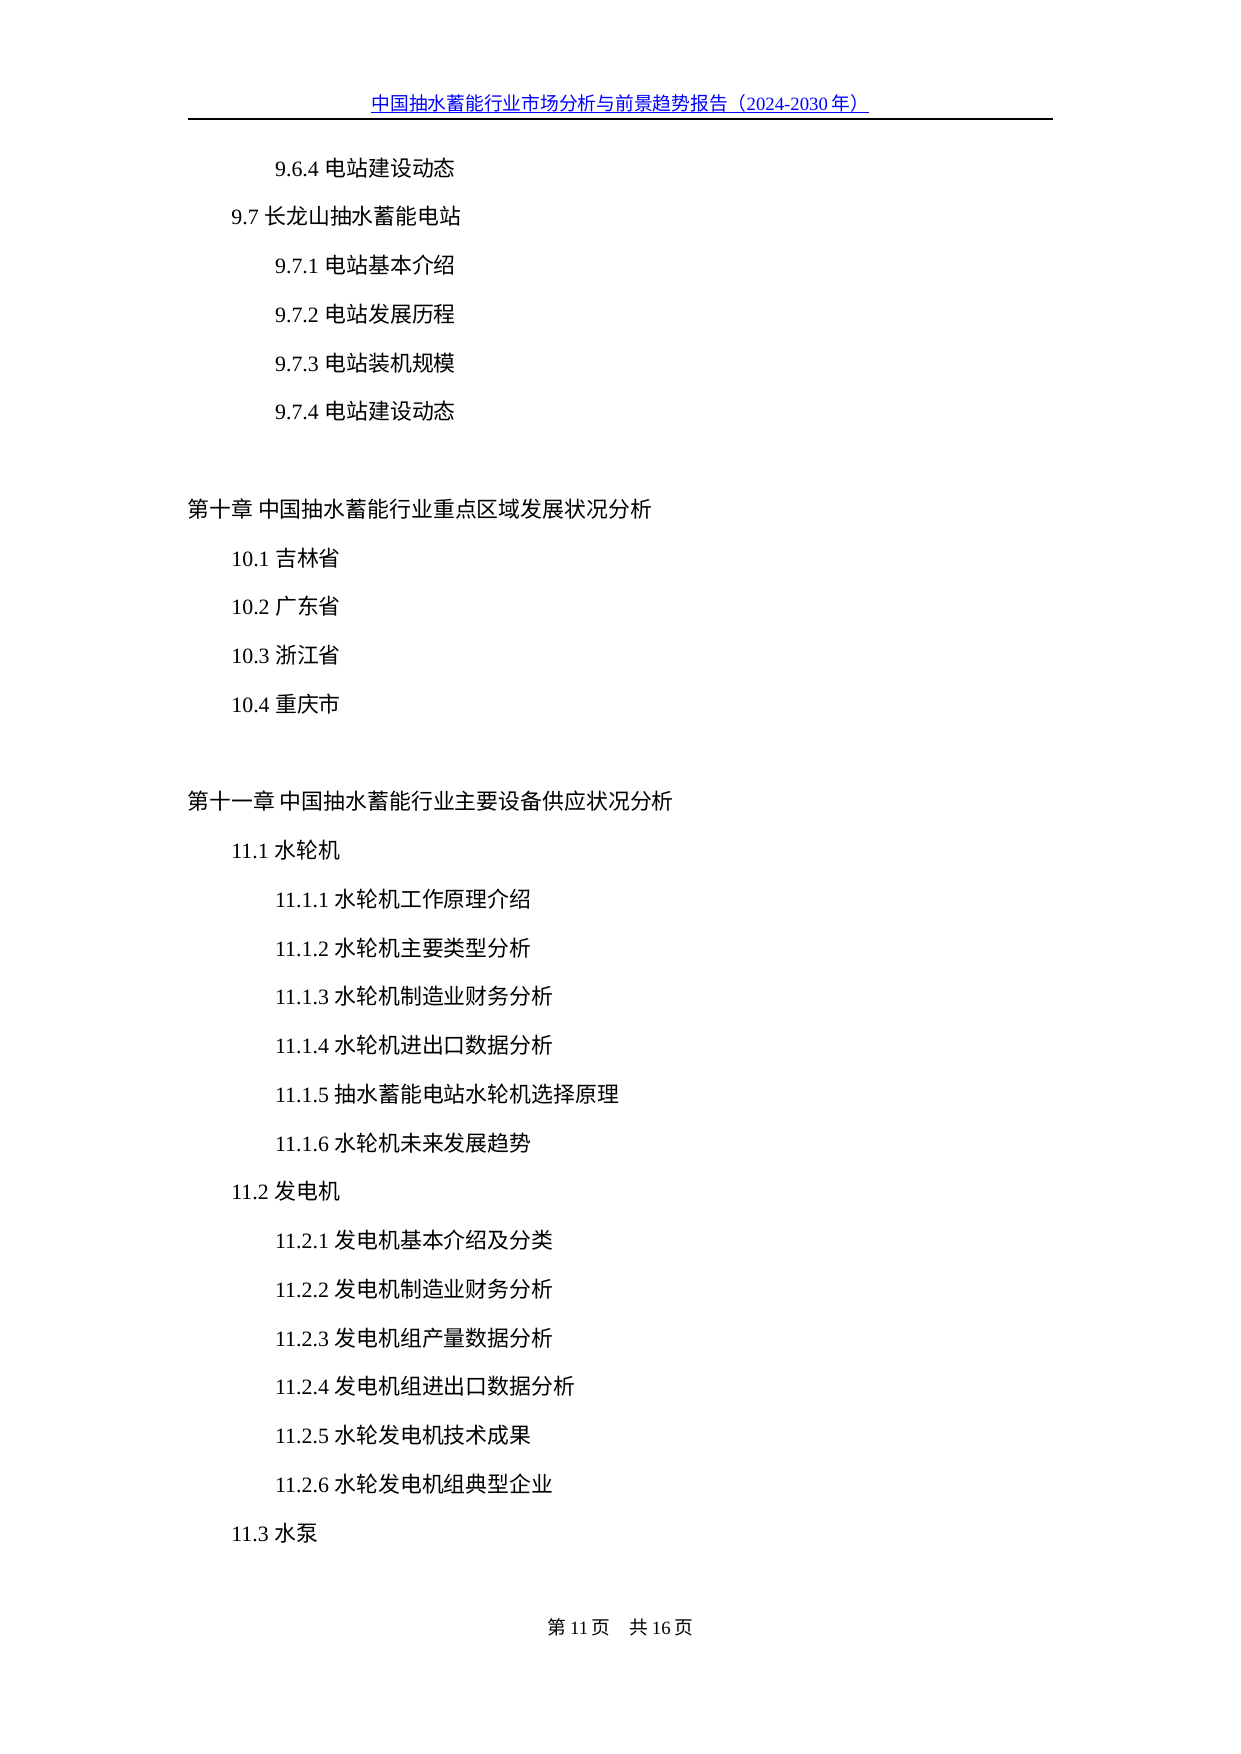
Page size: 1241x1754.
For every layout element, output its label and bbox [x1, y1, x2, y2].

text [187, 150, 1053, 1548]
